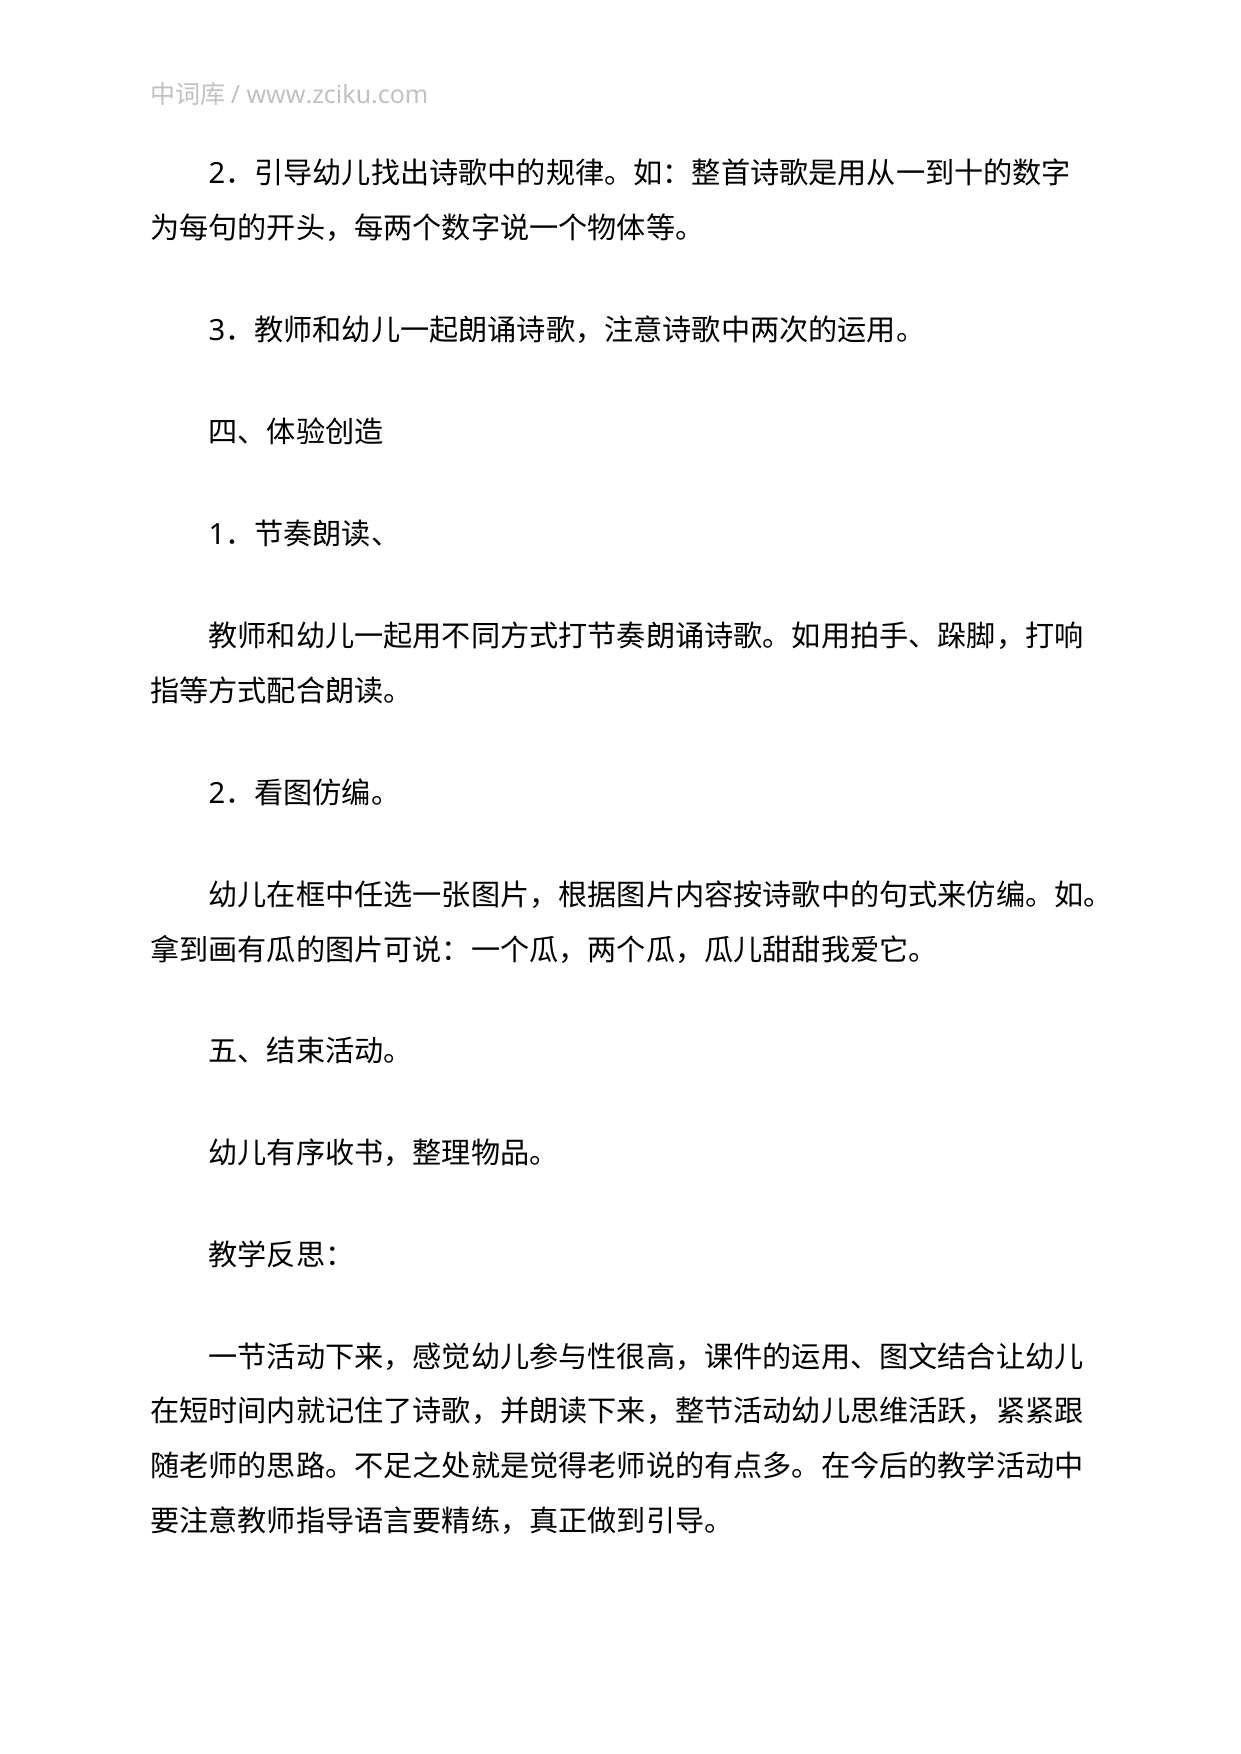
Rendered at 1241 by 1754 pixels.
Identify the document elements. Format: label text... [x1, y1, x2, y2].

text 四、体验创造 [150, 409, 1090, 451]
text 幼儿有序收书，整理物品。 [150, 1129, 1090, 1172]
text 五、结束活动。 [150, 1028, 1090, 1070]
text 幼儿在框中任选一张图片，根据图片内容按诗歌中的句式来仿编。如。拿到画有瓜的图片可说：一个瓜，两个瓜，瓜儿甜甜我爱它。 [150, 871, 1090, 968]
text 1．节奏朗读、 [150, 511, 1090, 553]
text 2．引导幼儿找出诗歌中的规律。如：整首诗歌是用从一到十的数字为每句的开头，每两个数字说一个物体等。 [150, 150, 1090, 247]
text 2．看图仿编。 [150, 769, 1090, 812]
text 3．教师和幼儿一起朗诵诗歌，注意诗歌中两次的运用。 [150, 307, 1090, 349]
text 教师和幼儿一起用不同方式打节奏朗诵诗歌。如用拍手、跺脚，打响指等方式配合朗读。 [150, 612, 1090, 710]
text 教学反思： [150, 1231, 1090, 1274]
text 一节活动下来，感觉幼儿参与性很高，课件的运用、图文结合让幼儿在短时间内就记住了诗歌，并朗读下来，整节活动幼儿思维活跃，紧紧跟随老师的思路。不足之处就是觉得老师说的有点多。在今后的教学活动中要注意教师指导语言要精练，真正做到引导。 [150, 1333, 1090, 1540]
